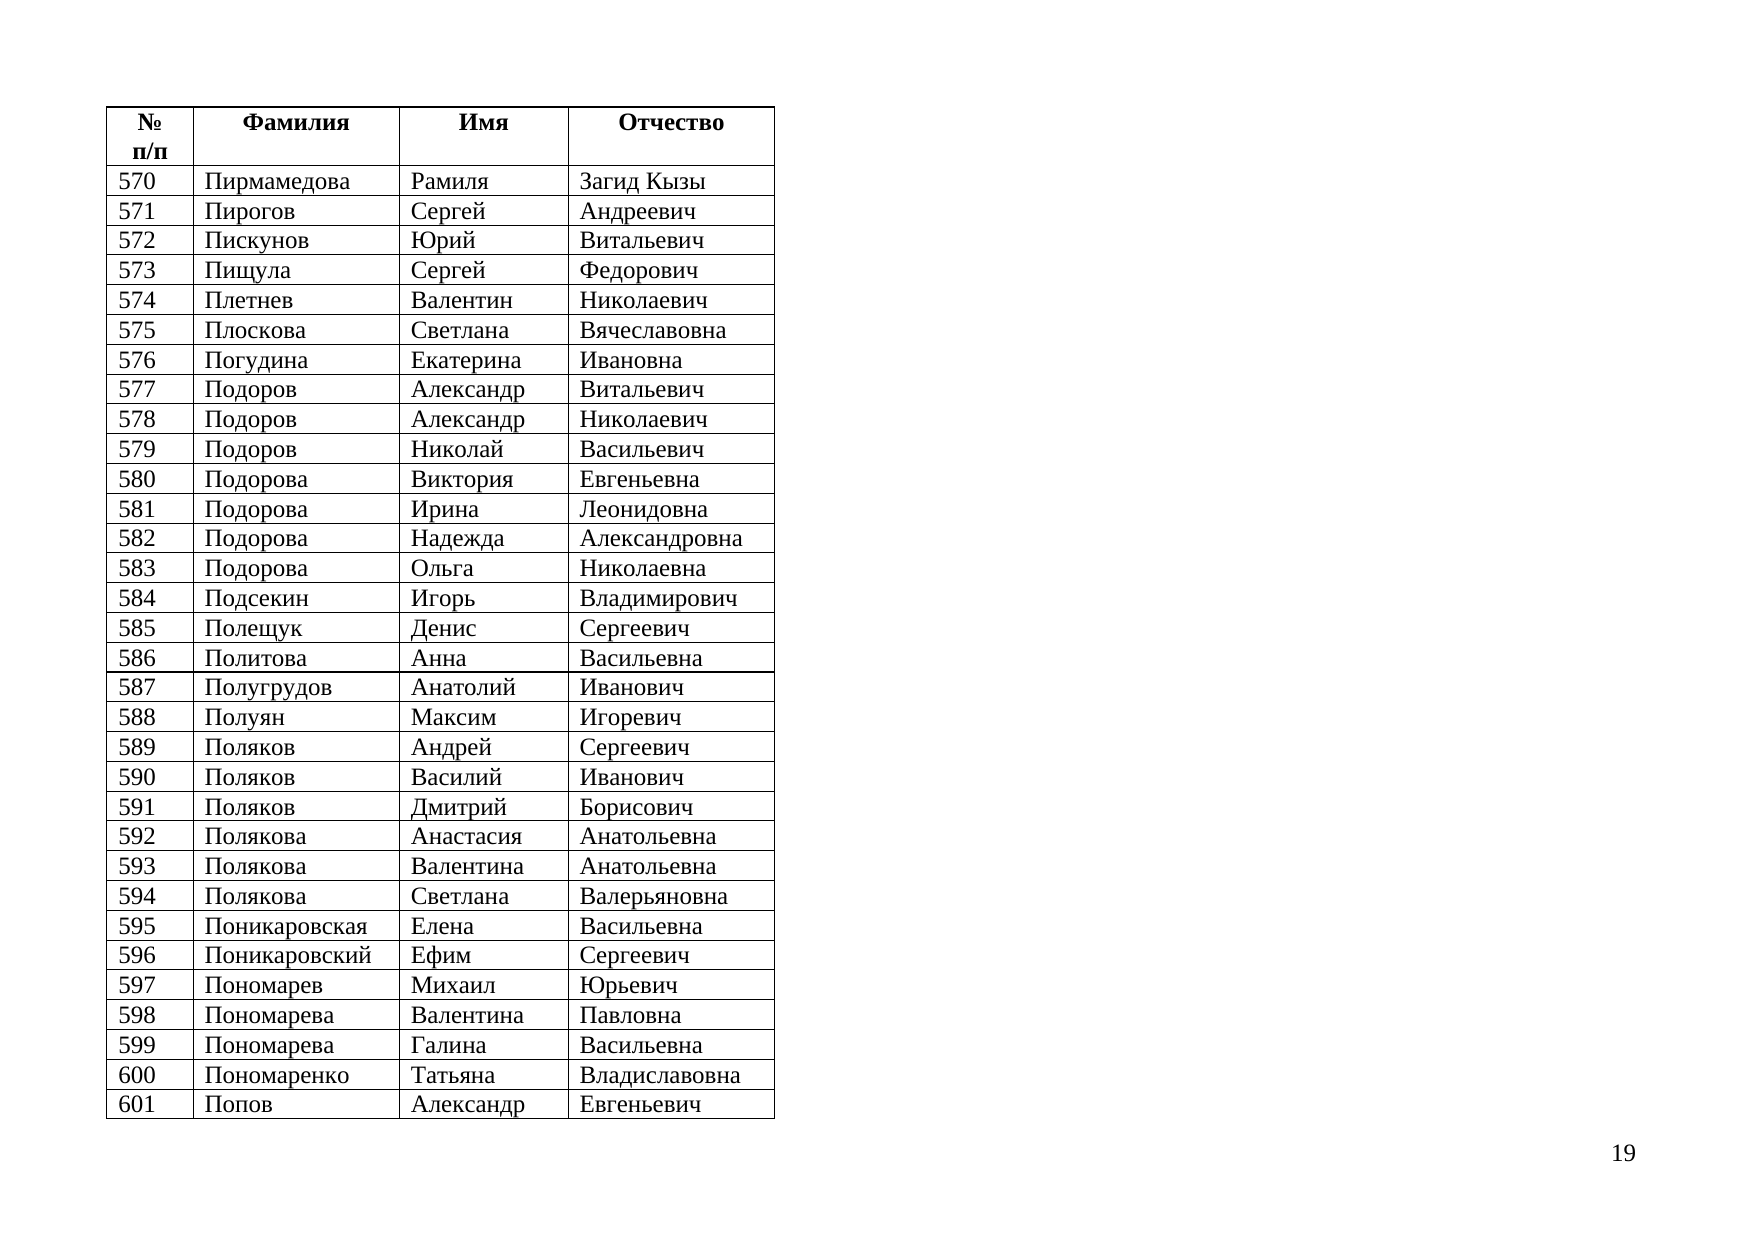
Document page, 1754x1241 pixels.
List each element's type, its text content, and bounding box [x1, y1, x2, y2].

table_cell Максим [400, 702, 568, 731]
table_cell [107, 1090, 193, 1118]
table_cell 588 [107, 702, 193, 731]
table_cell Игорь [400, 583, 568, 612]
table_cell Витальевич [569, 375, 774, 403]
table_cell Пирогов [194, 196, 399, 224]
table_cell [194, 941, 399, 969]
table_cell Подорова [194, 553, 399, 582]
table_cell Николаевич [569, 285, 774, 314]
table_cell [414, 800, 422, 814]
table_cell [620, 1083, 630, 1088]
table_cell Плоскова [194, 315, 399, 344]
table_cell Анна [400, 643, 568, 671]
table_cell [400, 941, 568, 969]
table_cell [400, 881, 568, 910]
table_cell Плетнев [194, 285, 399, 314]
table_cell Виктория [400, 464, 568, 493]
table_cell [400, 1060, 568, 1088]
table_cell 578 [107, 404, 193, 433]
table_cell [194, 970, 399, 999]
table_cell Александровна [569, 524, 774, 552]
table_cell Подоров [194, 404, 399, 433]
table_cell 580 [107, 464, 193, 493]
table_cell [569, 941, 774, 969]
table_cell Подсекин [194, 583, 399, 612]
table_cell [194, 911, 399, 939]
table_cell 573 [107, 255, 193, 284]
table_cell Юрий [400, 226, 568, 254]
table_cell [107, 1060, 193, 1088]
table_cell Владимирович [569, 583, 774, 612]
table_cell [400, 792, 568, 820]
table_cell Евгеньевна [569, 464, 774, 493]
table_cell 589 [107, 732, 193, 761]
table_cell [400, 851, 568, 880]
table_header Имя [400, 108, 568, 165]
table_cell Сергеевич [569, 613, 774, 642]
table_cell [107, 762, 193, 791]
table_cell Игоревич [569, 702, 774, 731]
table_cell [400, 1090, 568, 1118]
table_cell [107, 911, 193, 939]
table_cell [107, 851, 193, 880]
table_header Фамилия [194, 108, 399, 165]
table_cell Федорович [569, 255, 774, 284]
table_cell Рамиля [400, 166, 568, 195]
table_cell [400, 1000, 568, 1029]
table_cell Погудина [194, 345, 399, 373]
table_cell Андреевич [569, 196, 774, 224]
table_cell 577 [107, 375, 193, 403]
table_cell Пищула [194, 255, 399, 284]
table_cell 575 [107, 315, 193, 344]
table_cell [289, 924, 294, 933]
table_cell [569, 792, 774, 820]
table_cell 587 [107, 673, 193, 701]
table_cell Политова [194, 643, 399, 671]
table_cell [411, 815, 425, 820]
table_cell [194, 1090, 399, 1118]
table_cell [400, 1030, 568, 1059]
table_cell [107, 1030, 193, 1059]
table_cell Николай [400, 434, 568, 463]
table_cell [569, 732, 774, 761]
table_cell Полуян [194, 702, 399, 731]
table_cell Вячеславовна [569, 315, 774, 344]
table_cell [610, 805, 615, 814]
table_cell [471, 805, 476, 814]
table_cell Загид Кызы [569, 166, 774, 195]
table_cell Анатолий [400, 673, 568, 701]
table_cell Подорова [194, 494, 399, 522]
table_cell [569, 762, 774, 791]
table_cell Иванович [569, 673, 774, 701]
table_cell Александр [400, 404, 568, 433]
table_cell Екатерина [400, 345, 568, 373]
table_cell Денис [400, 613, 568, 642]
table_cell 581 [107, 494, 193, 522]
table_cell 576 [107, 345, 193, 373]
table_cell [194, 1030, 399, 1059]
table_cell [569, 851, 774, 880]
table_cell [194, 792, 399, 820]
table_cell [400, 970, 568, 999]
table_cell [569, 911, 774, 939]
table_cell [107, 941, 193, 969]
table_cell Подоров [194, 375, 399, 403]
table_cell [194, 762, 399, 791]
table_cell 585 [107, 613, 193, 642]
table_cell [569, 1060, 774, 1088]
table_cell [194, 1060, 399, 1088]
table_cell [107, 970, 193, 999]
table_cell Пирмамедова [194, 166, 399, 195]
table_cell 572 [107, 226, 193, 254]
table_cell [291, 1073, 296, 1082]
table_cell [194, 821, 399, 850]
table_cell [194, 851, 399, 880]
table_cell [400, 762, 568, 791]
table_cell Андрей [400, 732, 568, 761]
table_cell Ирина [400, 494, 568, 522]
table_cell 586 [107, 643, 193, 671]
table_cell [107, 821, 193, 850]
table_cell Подоров [194, 434, 399, 463]
table_cell Валентин [400, 285, 568, 314]
table_cell Леонидовна [569, 494, 774, 522]
table_cell Васильевна [569, 643, 774, 671]
table_cell Подорова [194, 524, 399, 552]
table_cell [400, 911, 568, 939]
table_cell Сергей [400, 255, 568, 284]
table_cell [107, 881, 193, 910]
table_header Отчество [569, 108, 774, 165]
table_cell Надежда [400, 524, 568, 552]
table_cell 571 [107, 196, 193, 224]
table_cell Полугрудов [194, 673, 399, 701]
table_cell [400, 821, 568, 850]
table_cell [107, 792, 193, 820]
table_cell Подорова [194, 464, 399, 493]
table_cell Николаевна [569, 553, 774, 582]
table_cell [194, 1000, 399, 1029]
table_cell Поляков [194, 732, 399, 761]
table_cell 574 [107, 285, 193, 314]
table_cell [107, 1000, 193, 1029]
table_cell Ивановна [569, 345, 774, 373]
table_cell Полещук [194, 613, 399, 642]
table_cell 583 [107, 553, 193, 582]
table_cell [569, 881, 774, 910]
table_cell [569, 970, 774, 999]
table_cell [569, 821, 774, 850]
table_cell 579 [107, 434, 193, 463]
table_cell 582 [107, 524, 193, 552]
table_cell 584 [107, 583, 193, 612]
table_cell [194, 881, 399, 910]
table_cell Николаевич [569, 404, 774, 433]
table_cell 570 [107, 166, 193, 195]
table_cell Светлана [400, 315, 568, 344]
table_cell Сергей [400, 196, 568, 224]
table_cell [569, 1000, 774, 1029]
table_cell Васильевич [569, 434, 774, 463]
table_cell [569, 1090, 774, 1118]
table_cell Ольга [400, 553, 568, 582]
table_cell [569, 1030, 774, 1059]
table_header № п/п [107, 108, 193, 165]
table_cell Пискунов [194, 226, 399, 254]
table_cell Александр [400, 375, 568, 403]
table_cell Витальевич [569, 226, 774, 254]
